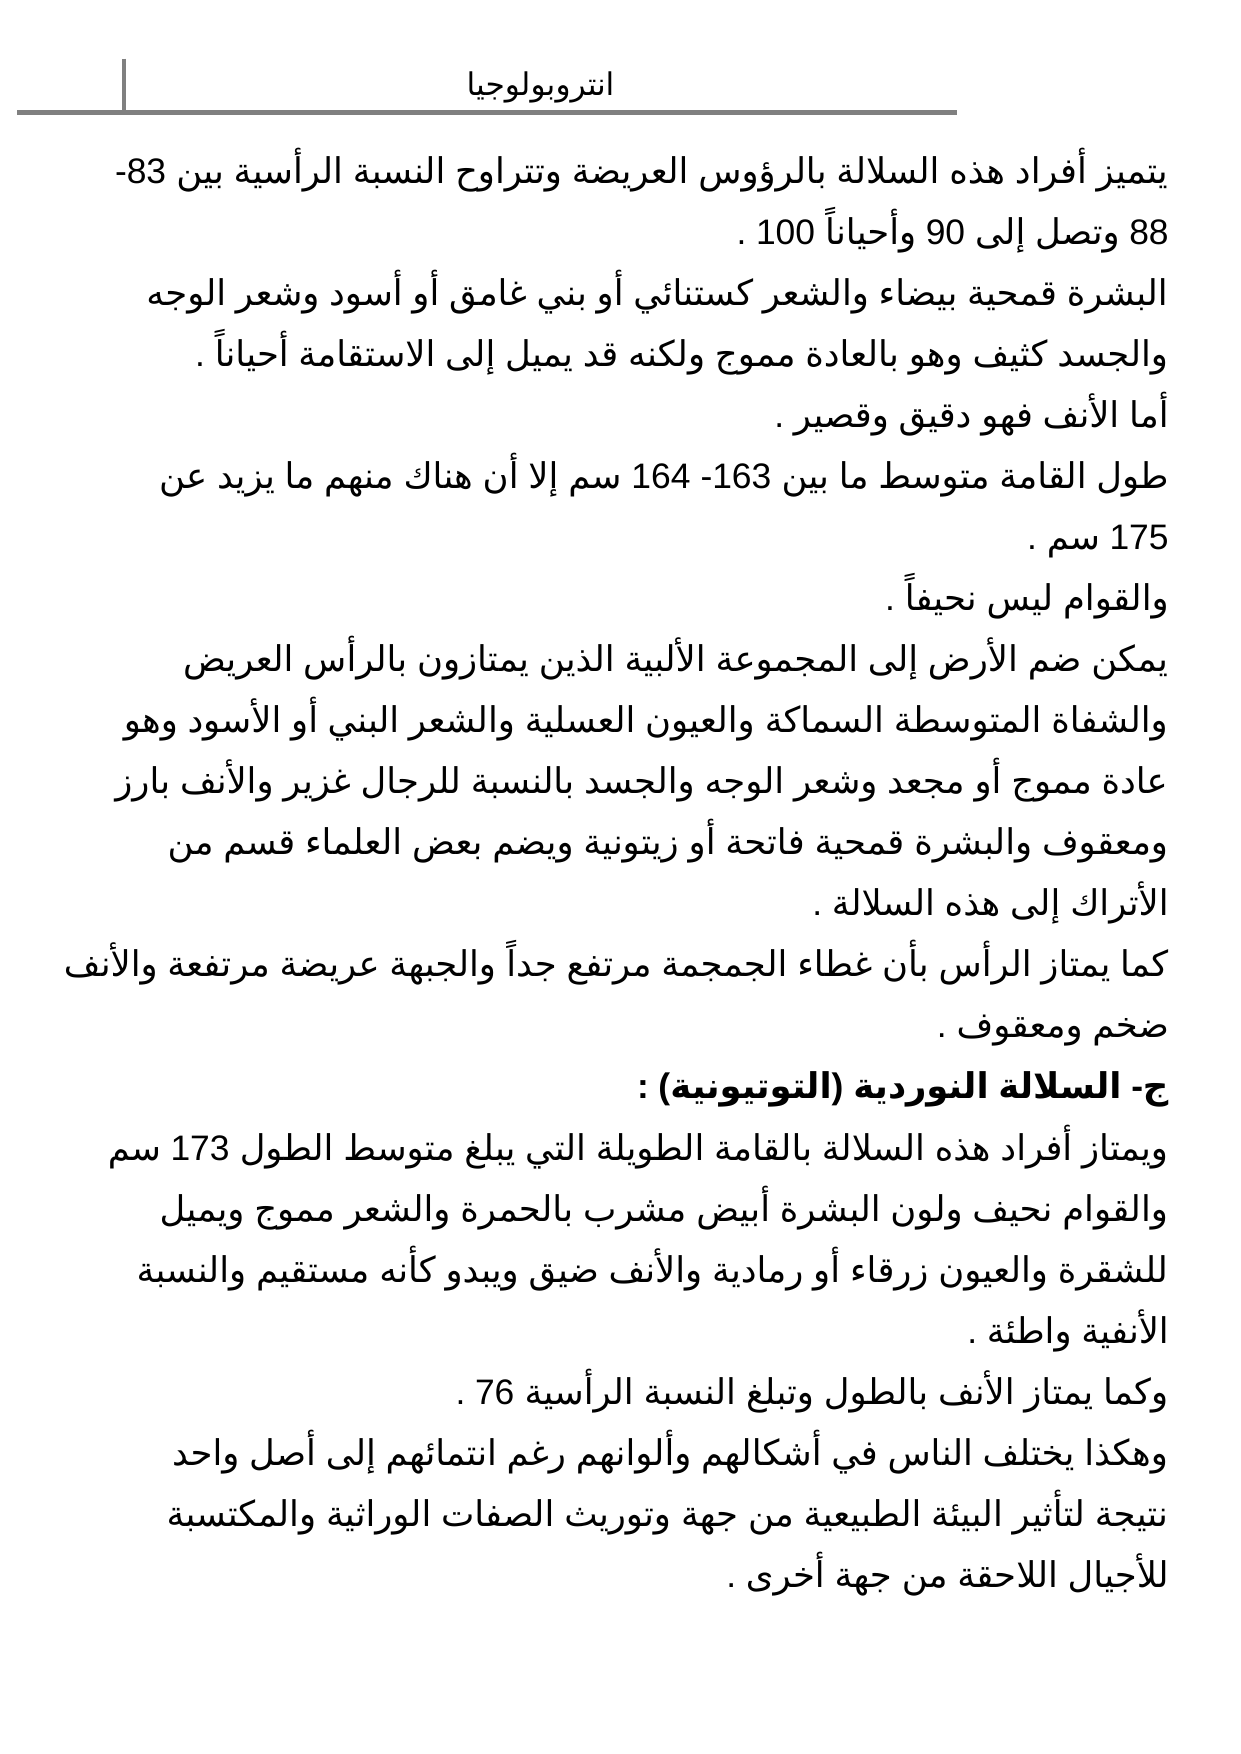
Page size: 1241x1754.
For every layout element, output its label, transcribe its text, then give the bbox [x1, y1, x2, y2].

list ويمتاز أفراد هذه السلالة بالقامة الطويلة التي يبلغ متوسط الطول 173 سم والقوام نحيف ولون البشرة أبيض مشرب بالحمرة والشعر مموج ويميل للشقرة والعيون زرقاء أو رمادية والأنف ضيق ويبدو كأنه مستقيم والنسبة الأنفية واطئة . [91, 1127, 1169, 1351]
list يتميز أفراد هذه السلالة بالرؤوس العريضة وتتراوح النسبة الرأسية بين 83- 88 وتصل إلى 90 وأحياناً 100 . [91, 150, 1169, 252]
list يمكن ضم الأرض إلى المجموعة الألبية الذين يمتازون بالرأس العريض والشفاة المتوسطة السماكة والعيون العسلية والشعر البني أو الأسود وهو عادة مموج أو مجعد وشعر الوجه والجسد بالنسبة للرجال غزير والأنف بارز ومعقوف والبشرة قمحية فاتحة أو زيتونية ويضم بعض العلماء قسم من الأتراك إلى هذه السلالة . [91, 638, 1169, 923]
list أما الأنف فهو دقيق وقصير . [91, 394, 1169, 435]
list وكما يمتاز الأنف بالطول وتبلغ النسبة الرأسية 76 . [91, 1371, 1169, 1412]
list ج- السلالة النوردية (التوتيونية) : [91, 1066, 1169, 1106]
list وهكذا يختلف الناس في أشكالهم وألوانهم رغم انتمائهم إلى أصل واحد نتيجة لتأثير البيئة الطبيعية من جهة وتوريث الصفات الوراثية والمكتسبة للأجيال اللاحقة من جهة أخرى . [91, 1432, 1169, 1595]
list كما يمتاز الرأس بأن غطاء الجمجمة مرتفع جداً والجبهة عريضة مرتفعة والأنف ضخم ومعقوف . [61, 943, 1169, 1045]
list البشرة قمحية بيضاء والشعر كستنائي أو بني غامق أو أسود وشعر الوجه والجسد كثيف وهو بالعادة مموج ولكنه قد يميل إلى الاستقامة أحياناً . [91, 272, 1169, 374]
list طول القامة متوسط ما بين 163- 164 سم إلا أن هناك منهم ما يزيد عن 175 سم . [91, 455, 1169, 557]
list والقوام ليس نحيفاً . [91, 577, 1169, 618]
